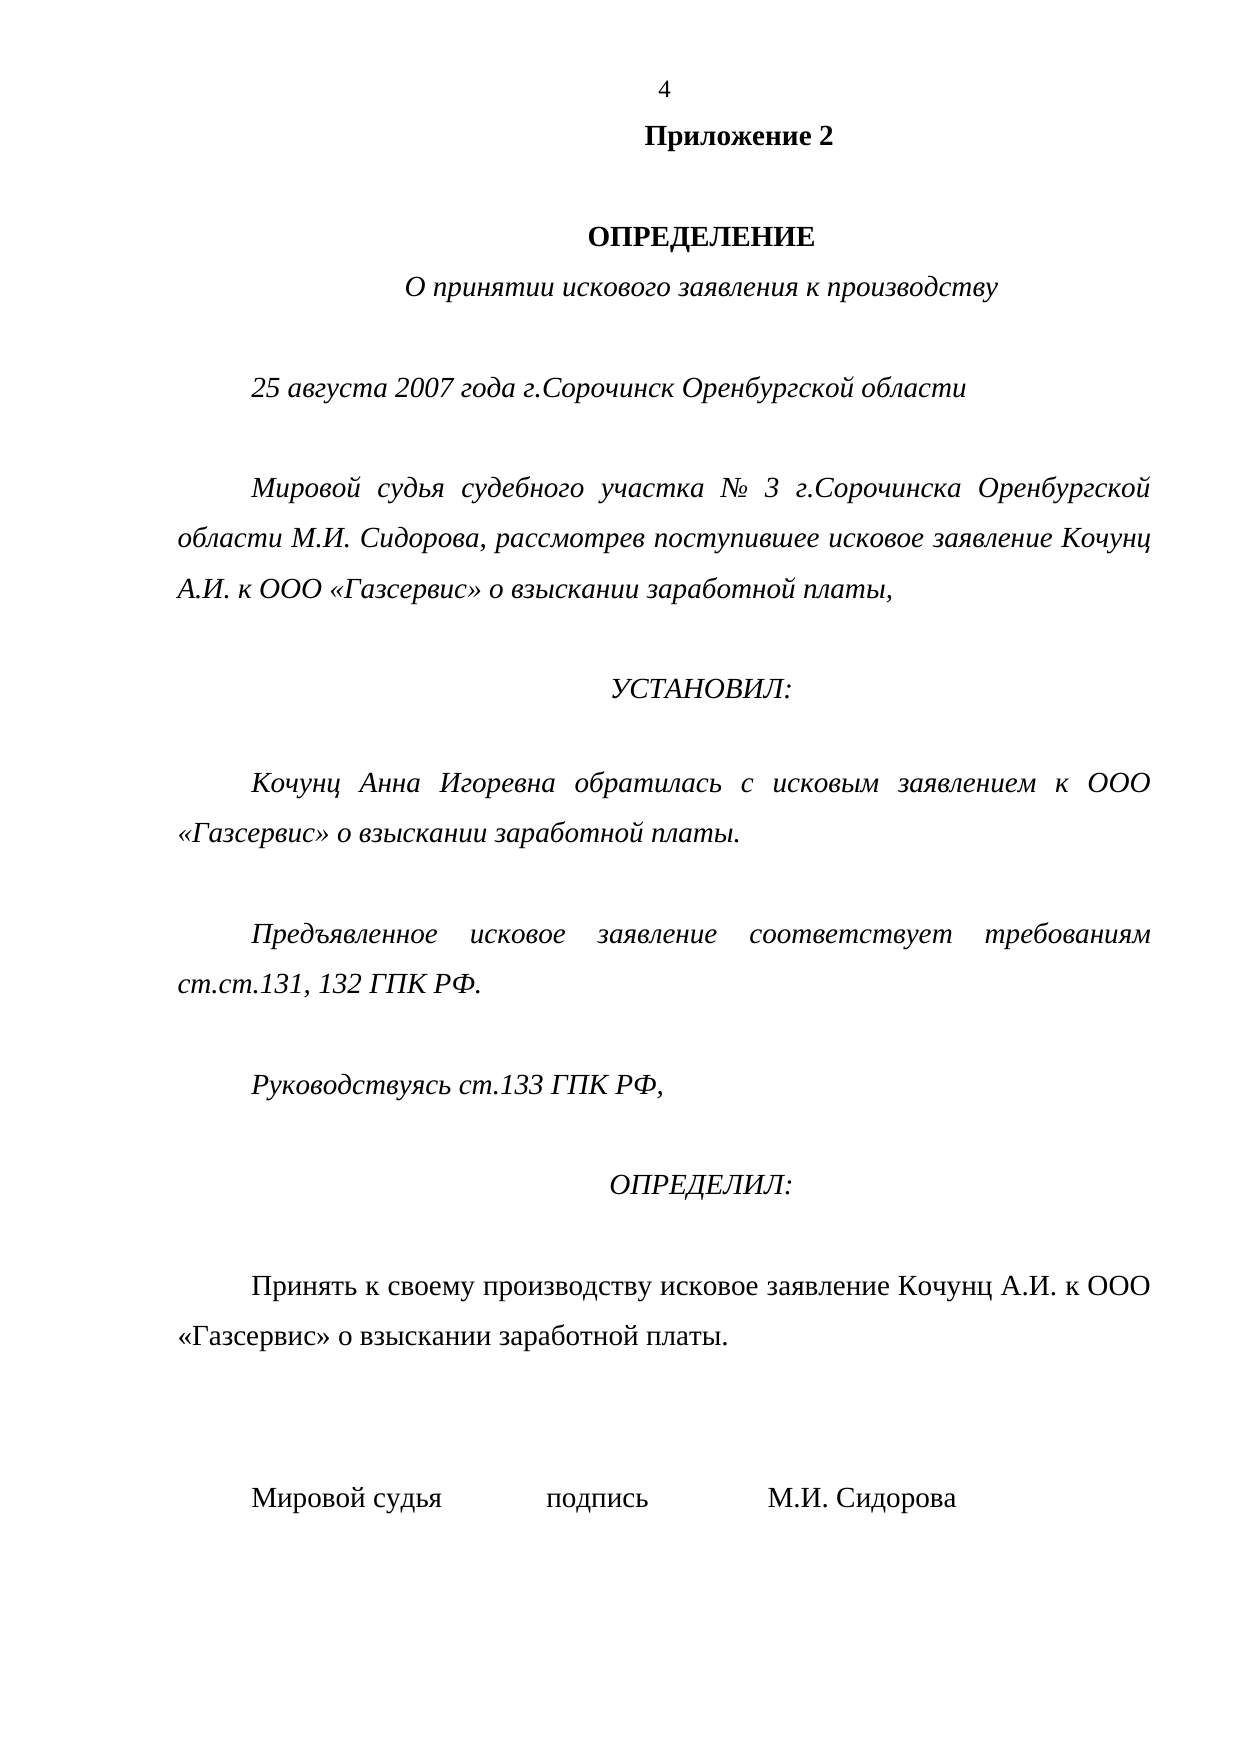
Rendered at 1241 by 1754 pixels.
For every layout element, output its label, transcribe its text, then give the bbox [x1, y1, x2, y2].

text О принятии искового заявления к производству [177, 269, 1152, 303]
text ОПРЕДЕЛИЛ: [177, 1167, 1152, 1201]
text Приложение 2 [252, 118, 1152, 152]
text Руководствуясь ст.133 ГПК РФ, [177, 1067, 1152, 1100]
text 25 августа 2007 года г.Сорочинск Оренбургской области [177, 370, 1152, 403]
text Принять к своему производству исковое заявление Кочунц А.И. к ООО «Газсервис» о взыскании заработной платы. [177, 1268, 1152, 1352]
title ОПРЕДЕЛЕНИЕ [177, 219, 1152, 252]
text Кочунц Анна Игоревна обратилась с исковым заявлением к ООО «Газсервис» о взыскании заработной платы. [177, 765, 1152, 849]
subtitle Мировой судья подпись М.И. Сидорова [177, 1481, 1152, 1514]
text УСТАНОВИЛ: [177, 672, 1152, 705]
text Мировой судья судебного участка № 3 г.Сорочинска Оренбургской области М.И. Сидорова, рассмотрев поступившее исковое заявление Кочунц А.И. к ООО «Газсервис» о взыскании заработной платы, [177, 470, 1152, 604]
text Предъявленное исковое заявление соответствует требованиям ст.ст.131, 132 ГПК РФ. [177, 916, 1152, 1000]
